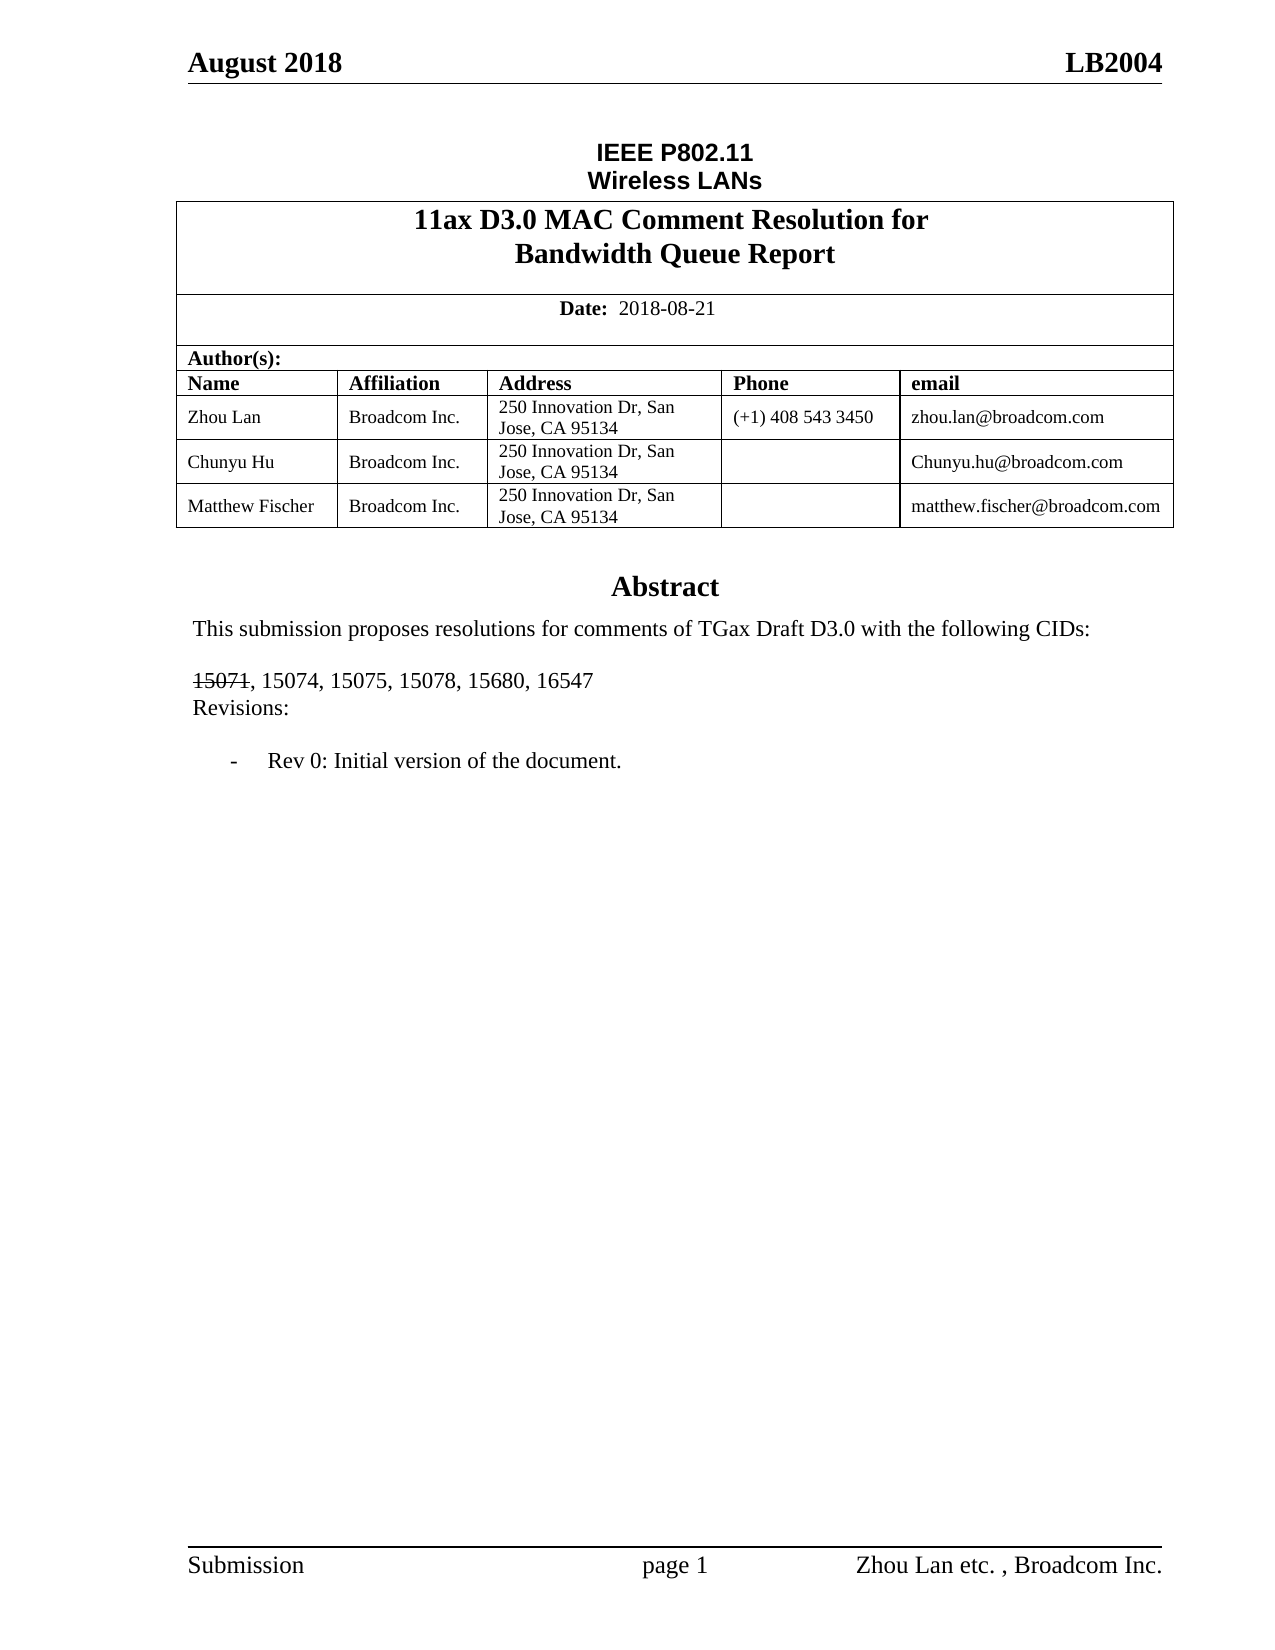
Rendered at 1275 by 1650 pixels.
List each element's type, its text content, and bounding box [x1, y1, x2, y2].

table_cell Date: 2018-08-21 [177, 295, 1173, 344]
table_cell Matthew Fischer [177, 484, 337, 527]
table_cell 250 Innovation Dr, San Jose, CA 95134 [488, 484, 721, 527]
table_cell zhou.lan@broadcom.com [901, 396, 1173, 439]
table_cell Zhou Lan [177, 396, 337, 439]
table_cell Name [177, 371, 337, 395]
table_cell 250 Innovation Dr, San Jose, CA 95134 [488, 396, 721, 439]
table_cell [722, 440, 899, 483]
table_cell (+1) 408 543 3450 [722, 396, 899, 439]
table_cell Chunyu.hu@broadcom.com [901, 440, 1173, 483]
table_cell Broadcom Inc. [338, 396, 487, 439]
table_header 11ax D3.0 MAC Comment Resolution for Bandwidth Queue Report [177, 202, 1173, 294]
table_cell Address [488, 371, 721, 395]
table_cell email [901, 371, 1173, 395]
table_cell Chunyu Hu [177, 440, 337, 483]
table_cell Broadcom Inc. [338, 484, 487, 527]
table_cell Author(s): [177, 346, 1173, 369]
table_cell matthew.fischer@broadcom.com [901, 484, 1173, 527]
table_cell Broadcom Inc. [338, 440, 487, 483]
table_cell 250 Innovation Dr, San Jose, CA 95134 [488, 440, 721, 483]
table_cell Affiliation [338, 371, 487, 395]
table_cell Phone [722, 371, 899, 395]
table_cell [722, 484, 899, 527]
subtitle IEEE P802.11 Wireless LANs [187, 137, 1162, 195]
